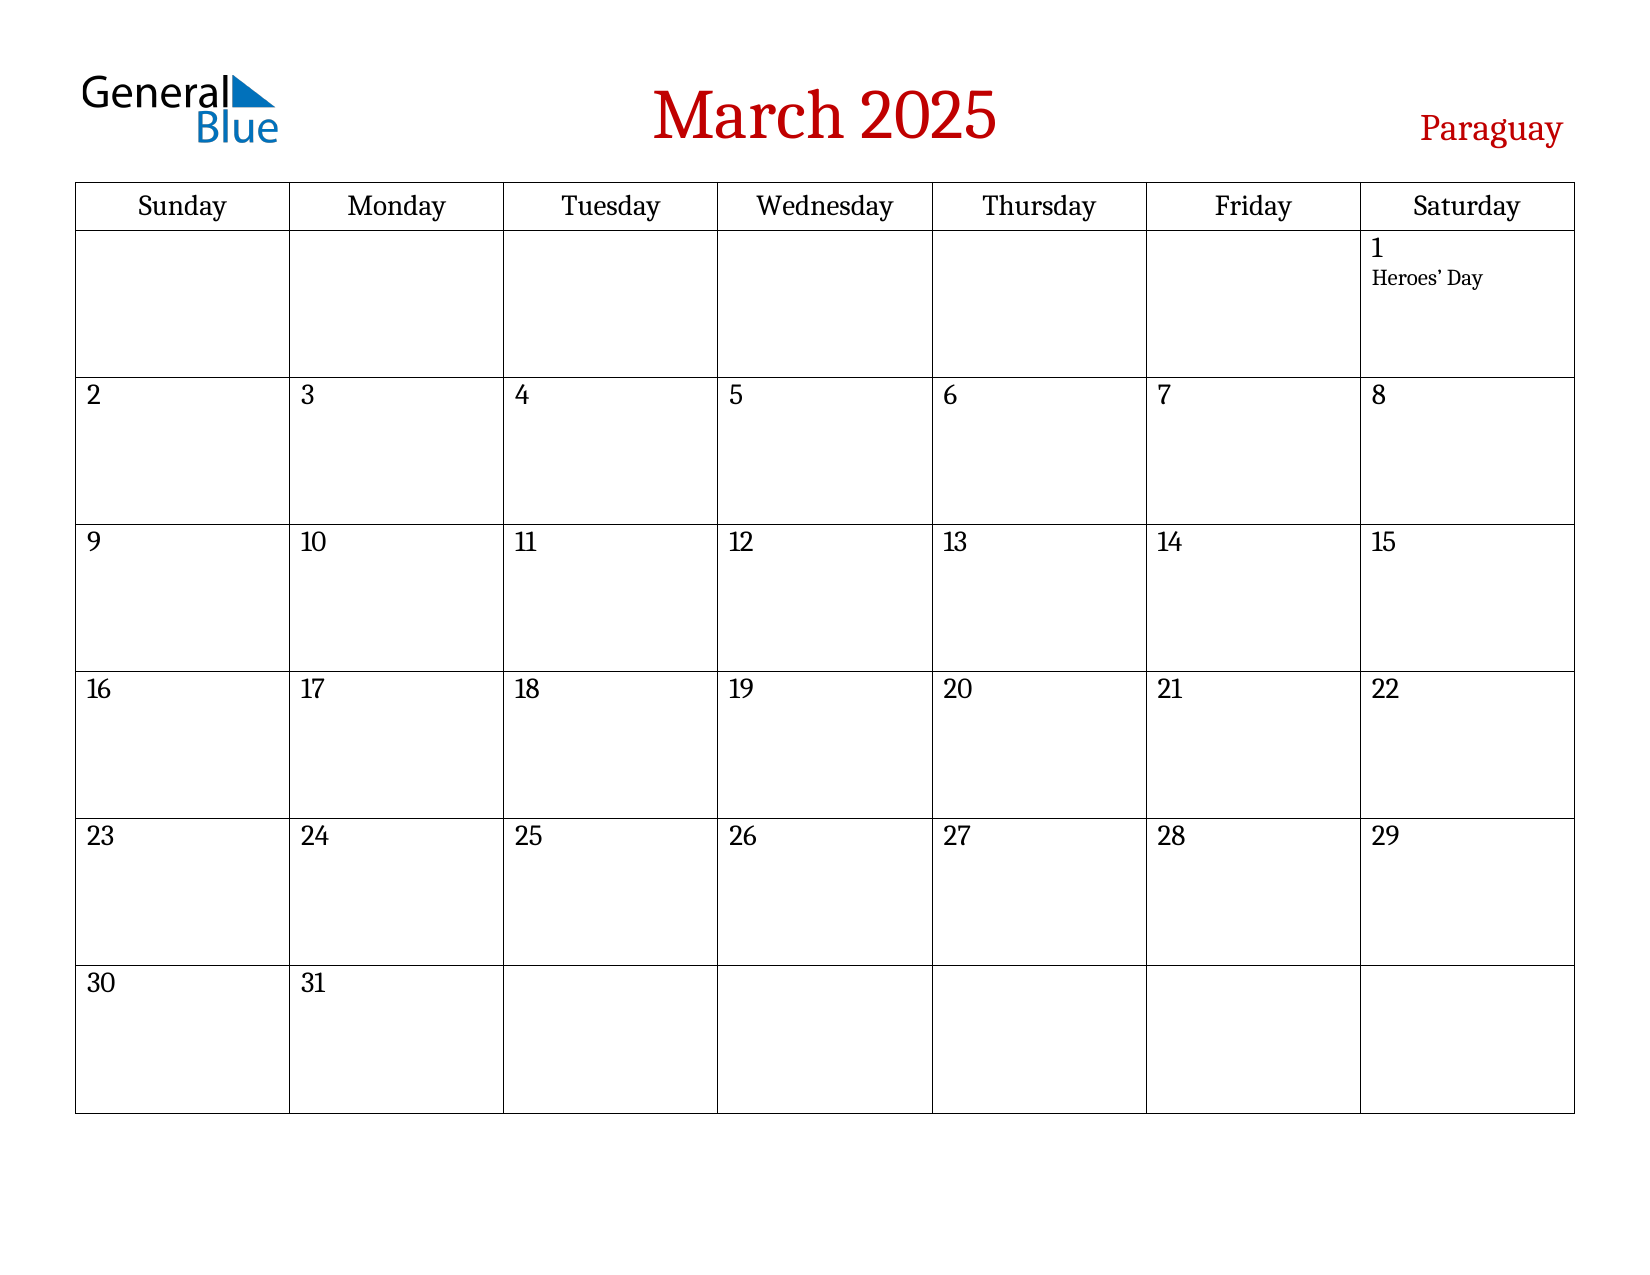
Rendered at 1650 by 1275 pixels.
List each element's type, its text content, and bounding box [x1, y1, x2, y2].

table_cell [933, 853, 1146, 965]
table_cell 31 [290, 966, 503, 1000]
table_cell [1147, 966, 1360, 1000]
table_cell [76, 412, 289, 524]
table_cell [718, 231, 932, 264]
table_cell Monday [290, 183, 503, 230]
table_cell [718, 966, 932, 1000]
table_cell 4 [504, 378, 717, 412]
table_cell 7 [1147, 378, 1360, 412]
table_cell 12 [718, 525, 932, 559]
table_cell [290, 1000, 503, 1112]
table_cell 26 [718, 819, 932, 853]
table_cell 5 [718, 378, 932, 412]
table_cell [76, 1000, 289, 1112]
table_cell 6 [933, 378, 1146, 412]
table_cell 24 [290, 819, 503, 853]
table_cell Thursday [933, 183, 1146, 230]
table_cell [933, 966, 1146, 1000]
table_cell 29 [1361, 819, 1574, 853]
table_cell 17 [290, 672, 503, 706]
table_cell [718, 412, 932, 524]
table_cell 27 [933, 819, 1146, 853]
table_cell [1147, 559, 1360, 671]
table_cell 13 [933, 525, 1146, 559]
table_cell 11 [504, 525, 717, 559]
table_cell [718, 265, 932, 377]
table_cell 9 [76, 525, 289, 559]
table_cell [1147, 706, 1360, 818]
table_cell 1 [1361, 231, 1574, 264]
table_cell [933, 231, 1146, 264]
table_cell [1147, 412, 1360, 524]
table_cell [504, 412, 717, 524]
table_cell [290, 706, 503, 818]
table_cell [933, 1000, 1146, 1112]
table_cell [504, 966, 717, 1000]
table_cell [1147, 265, 1360, 377]
table_cell 10 [290, 525, 503, 559]
table_cell [76, 559, 289, 671]
table_cell 3 [290, 378, 503, 412]
table_cell [718, 706, 932, 818]
table_cell [1361, 412, 1574, 524]
table_cell 21 [1147, 672, 1360, 706]
table_cell [718, 853, 932, 965]
table_cell [718, 1000, 932, 1112]
table_cell [933, 559, 1146, 671]
table_cell [290, 853, 503, 965]
table_cell [290, 412, 503, 524]
table_cell [1361, 559, 1574, 671]
table_cell [504, 231, 717, 264]
table_cell 23 [76, 819, 289, 853]
table_cell [1147, 1000, 1360, 1112]
table_cell 16 [76, 672, 289, 706]
table_cell 28 [1147, 819, 1360, 853]
table_cell [1147, 231, 1360, 264]
table_cell Friday [1147, 183, 1360, 230]
table_cell [1361, 966, 1574, 1000]
table_cell [290, 559, 503, 671]
table_cell [76, 231, 289, 264]
table_cell 8 [1361, 378, 1574, 412]
picture [82, 75, 278, 143]
table_cell 30 [76, 966, 289, 1000]
table_cell [1361, 706, 1574, 818]
table_cell [504, 1000, 717, 1112]
table_cell [1361, 853, 1574, 965]
table_header March 2025 [504, 75, 1146, 182]
table_cell 2 [76, 378, 289, 412]
table_cell [504, 265, 717, 377]
table_cell Sunday [76, 183, 289, 230]
table_cell [290, 265, 503, 377]
table_cell Saturday [1361, 183, 1574, 230]
table_header [76, 75, 503, 182]
table_cell [504, 706, 717, 818]
table_cell [933, 412, 1146, 524]
table_cell 22 [1361, 672, 1574, 706]
table_cell 19 [718, 672, 932, 706]
table_cell [76, 265, 289, 377]
table_cell [933, 706, 1146, 818]
table_cell [504, 853, 717, 965]
table_cell [290, 231, 503, 264]
table_cell 25 [504, 819, 717, 853]
table_cell [1361, 1000, 1574, 1112]
table_cell Wednesday [718, 183, 932, 230]
table_cell [718, 559, 932, 671]
table_cell 20 [933, 672, 1146, 706]
table_cell Heroes’ Day [1361, 265, 1574, 377]
table_cell 14 [1147, 525, 1360, 559]
table_cell [504, 559, 717, 671]
table_cell [1147, 853, 1360, 965]
table_cell [933, 265, 1146, 377]
table_cell 15 [1361, 525, 1574, 559]
table_cell 18 [504, 672, 717, 706]
table_header Paraguay [1146, 75, 1574, 182]
table_cell [76, 853, 289, 965]
table_cell Tuesday [504, 183, 717, 230]
table_cell [76, 706, 289, 818]
